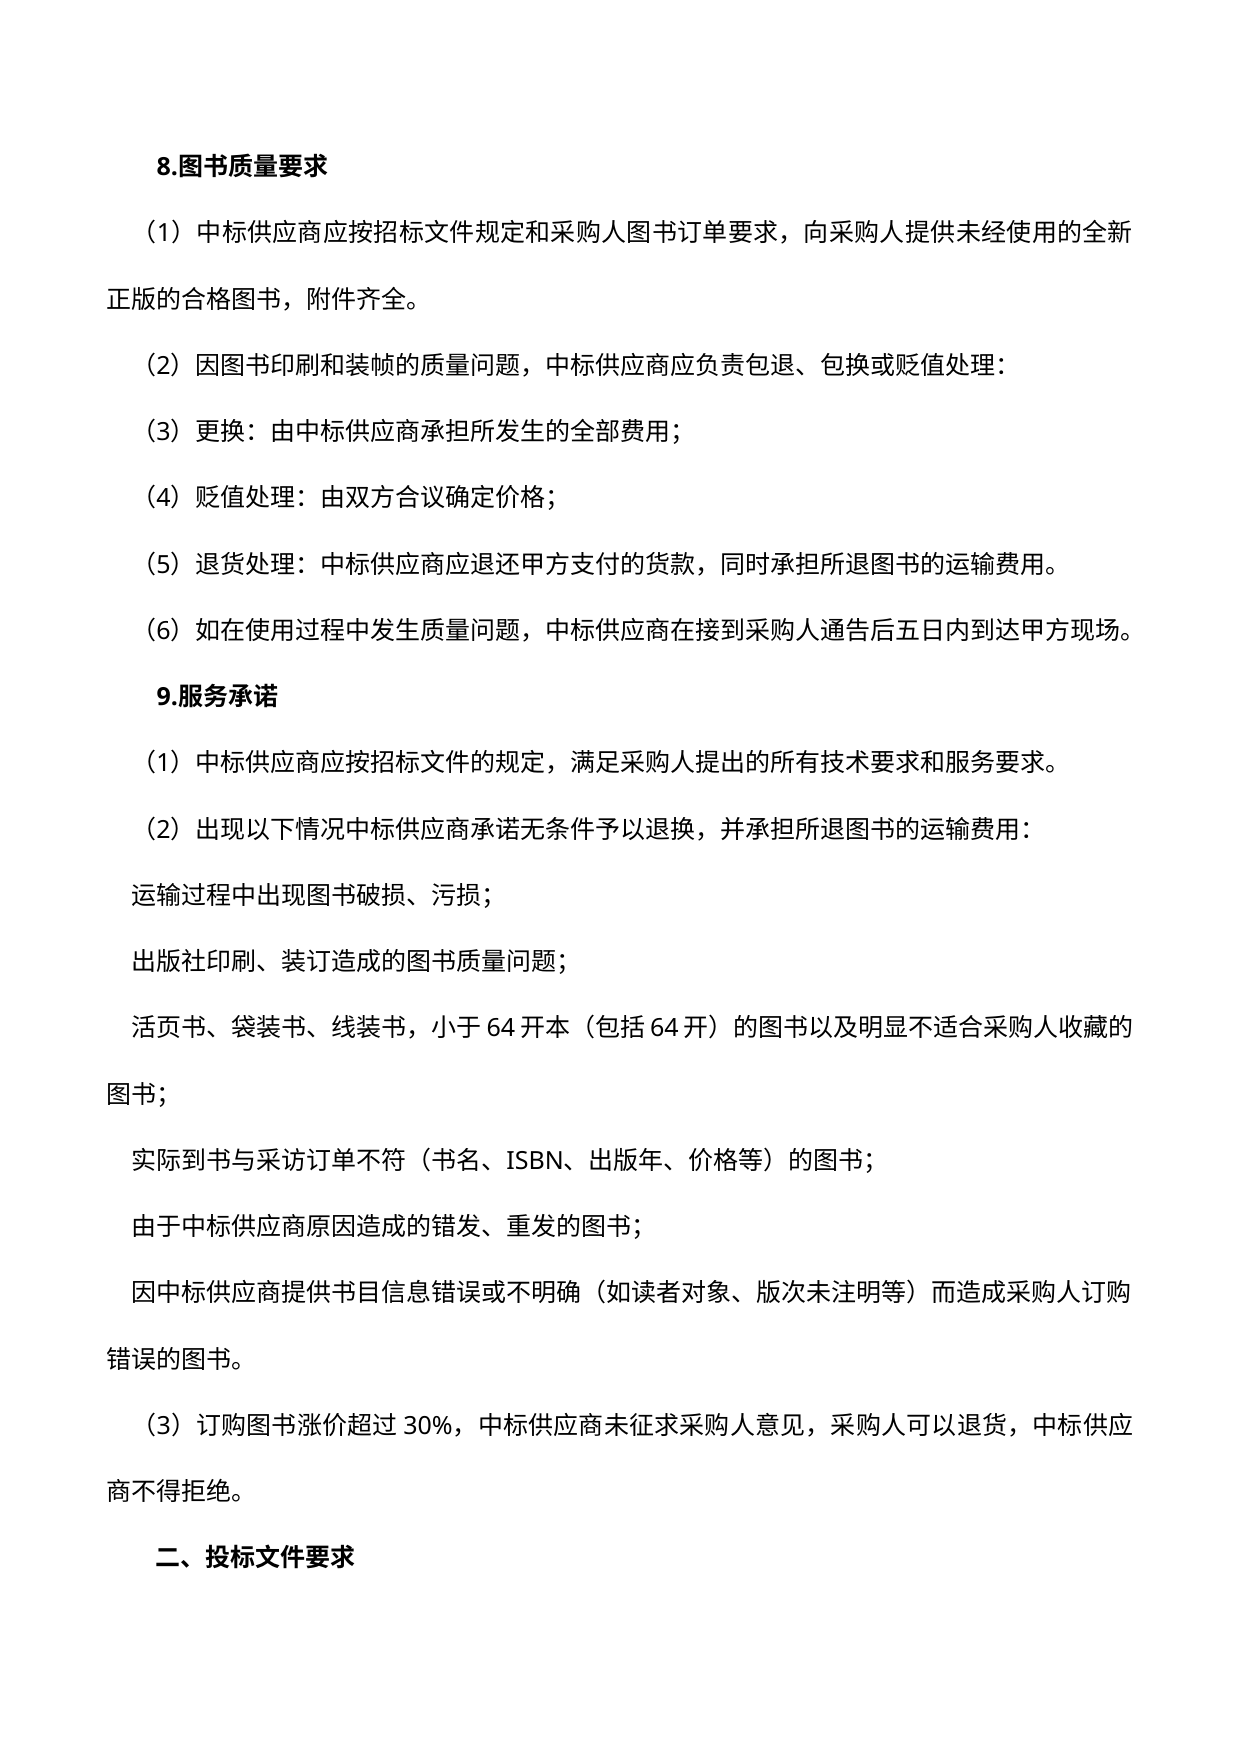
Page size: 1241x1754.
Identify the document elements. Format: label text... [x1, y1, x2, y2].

text 运输过程中出现图书破损、污损； [106, 860, 1134, 927]
text 由于中标供应商原因造成的错发、重发的图书； [106, 1192, 1134, 1258]
text 二、投标文件要求 [106, 1523, 1134, 1589]
text （1）中标供应商应按招标文件规定和采购人图书订单要求，向采购人提供未经使用的全新正版的合格图书，附件齐全。 [106, 198, 1134, 330]
text （5）退货处理：中标供应商应退还甲方支付的货款，同时承担所退图书的运输费用。 [106, 529, 1134, 595]
text （1）中标供应商应按招标文件的规定，满足采购人提出的所有技术要求和服务要求。 [106, 728, 1134, 794]
text （2）出现以下情况中标供应商承诺无条件予以退换，并承担所退图书的运输费用： [106, 794, 1134, 860]
text 实际到书与采访订单不符（书名、ISBN、出版年、价格等）的图书； [106, 1125, 1134, 1192]
text 9.服务承诺 [106, 662, 1134, 728]
text 出版社印刷、装订造成的图书质量问题； [106, 927, 1134, 993]
text （4）贬值处理：由双方合议确定价格； [106, 463, 1134, 529]
text （3）订购图书涨价超过30%，中标供应商未征求采购人意见，采购人可以退货，中标供应商不得拒绝。 [106, 1390, 1134, 1523]
text （2）因图书印刷和装帧的质量问题，中标供应商应负责包退、包换或贬值处理： [106, 330, 1134, 397]
text 8.图书质量要求 [106, 132, 1134, 198]
text （3）更换：由中标供应商承担所发生的全部费用； [106, 397, 1134, 463]
text （6）如在使用过程中发生质量问题，中标供应商在接到采购人通告后五日内到达甲方现场。 [106, 595, 1134, 662]
text 活页书、袋装书、线装书，小于64开本（包括64开）的图书以及明显不适合采购人收藏的图书； [106, 993, 1134, 1125]
text 因中标供应商提供书目信息错误或不明确（如读者对象、版次未注明等）而造成采购人订购错误的图书。 [106, 1258, 1134, 1390]
